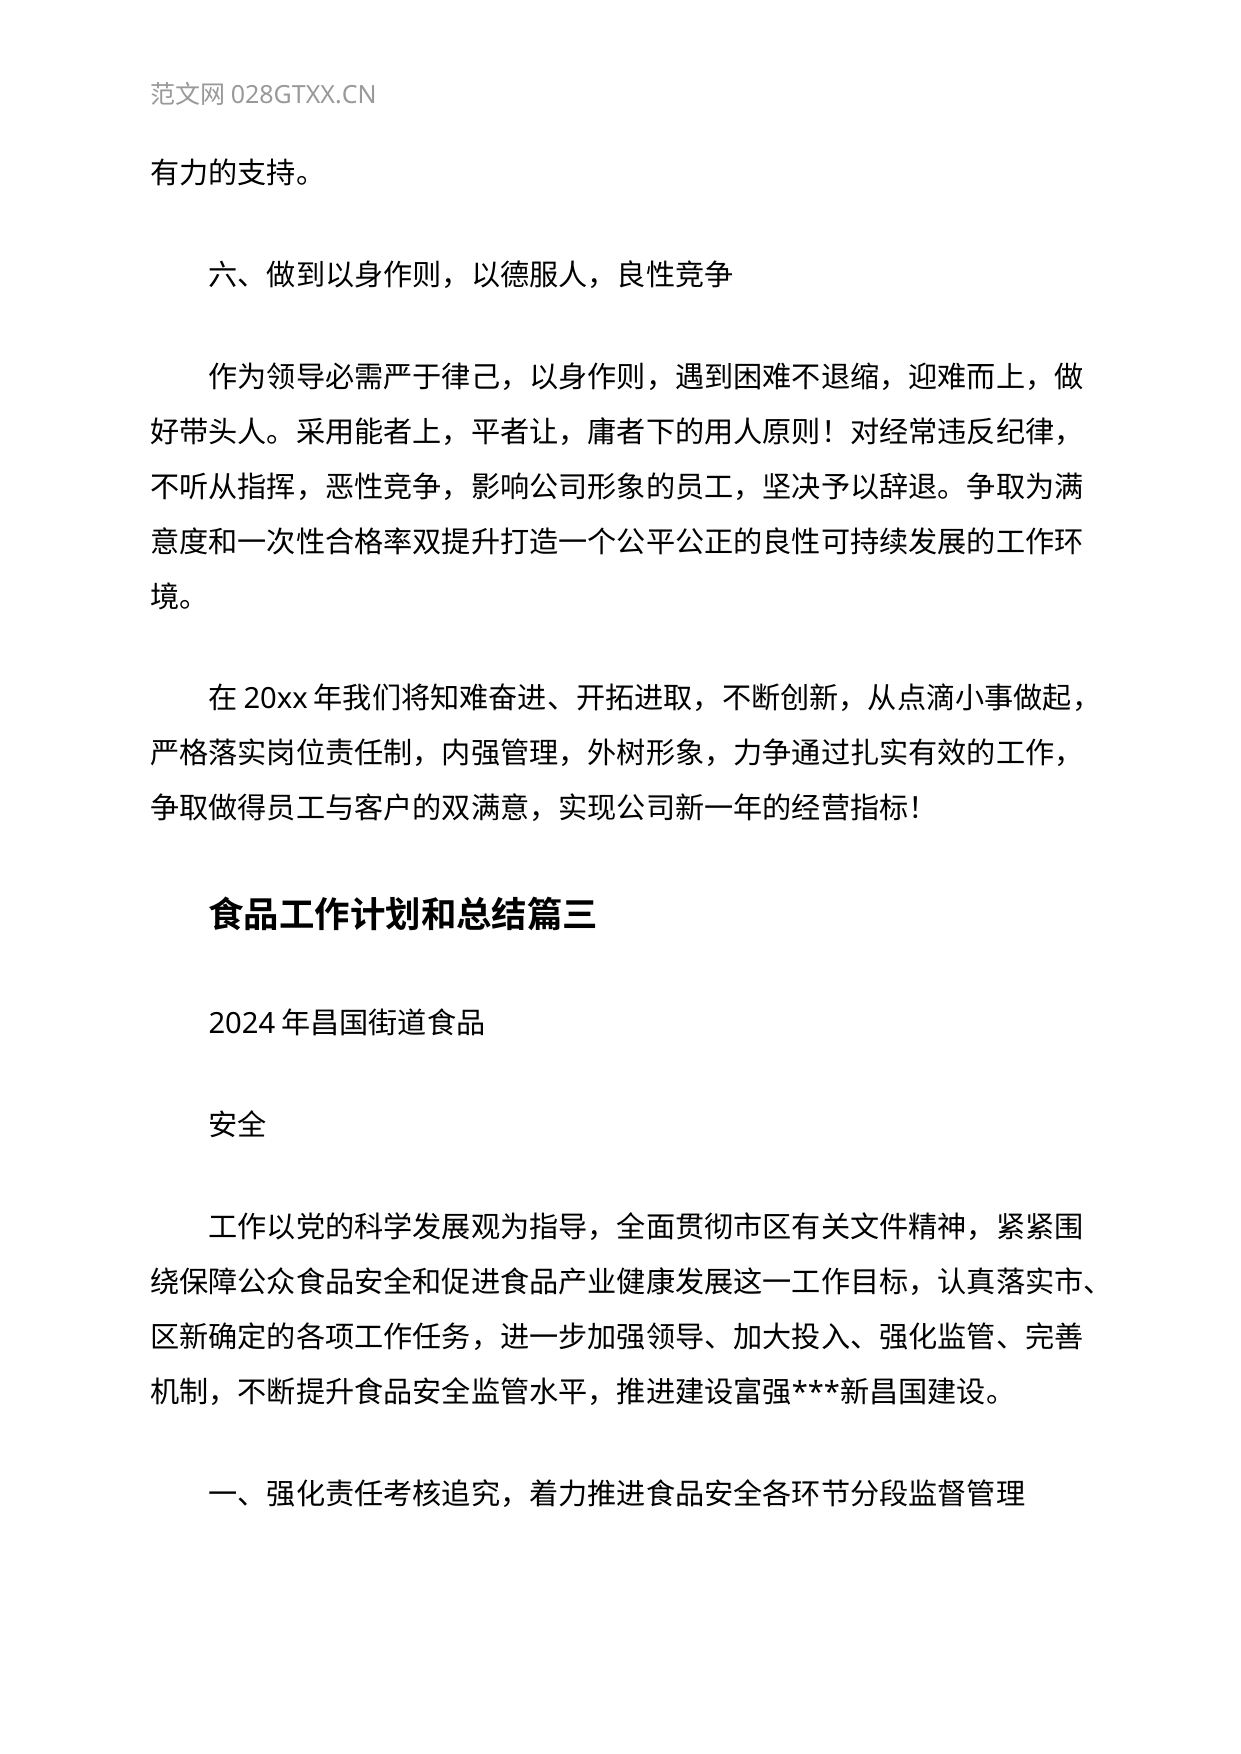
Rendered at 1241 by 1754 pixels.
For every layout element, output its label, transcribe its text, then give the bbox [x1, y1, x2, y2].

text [150, 150, 1090, 192]
text 安全 [150, 1102, 1090, 1144]
text 一、强化责任考核追究，着力推进食品安全各环节分段监督管理 [150, 1470, 1090, 1513]
text 2024年昌国街道食品 [150, 1000, 1090, 1042]
text 工作以党的科学发展观为指导，全面贯彻市区有关文件精神，紧紧围绕保障公众食品安全和促进食品产业健康发展这一工作目标，认真落实市、区新确定的各项工作任务，进一步加强领导、加大投入、强化监管、完善机制，不断提升食品安全监管水平，推进建设富强***新昌国建设。 [150, 1204, 1090, 1411]
text 作为领导必需严于律己，以身作则，遇到困难不退缩，迎难而上，做好带头人。采用能者上，平者让，庸者下的用人原则！对经常违反纪律，不听从指挥，恶性竞争，影响公司形象的员工，坚决予以辞退。争取为满意度和一次性合格率双提升打造一个公平公正的良性可持续发展的工作环境。 [150, 353, 1090, 615]
text 六、做到以身作则，以德服人，良性竞争 [150, 252, 1090, 294]
text 食品工作计划和总结篇三 [150, 887, 1090, 938]
text 在20xx年我们将知难奋进、开拓进取，不断创新，从点滴小事做起，严格落实岗位责任制，内强管理，外树形象，力争通过扎实有效的工作，争取做得员工与客户的双满意，实现公司新一年的经营指标！ [150, 675, 1090, 827]
